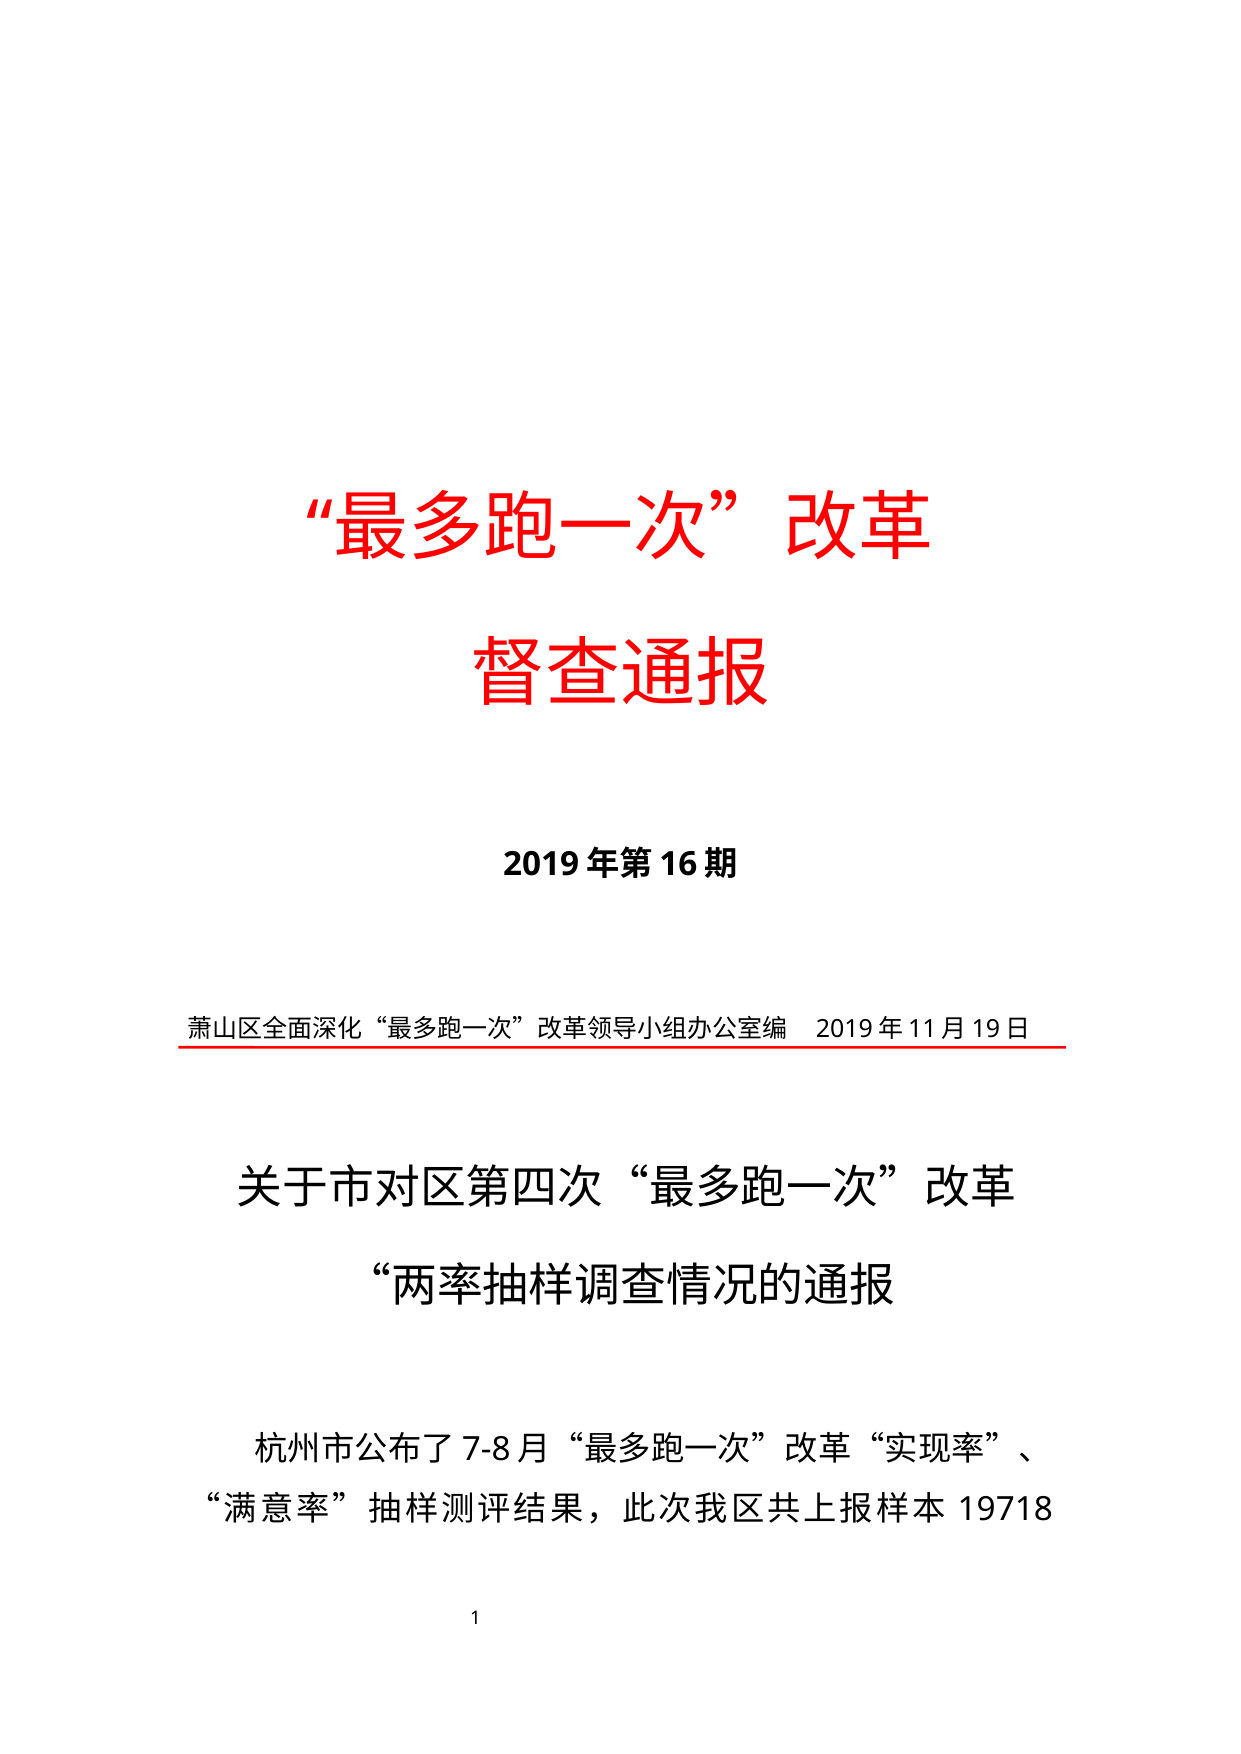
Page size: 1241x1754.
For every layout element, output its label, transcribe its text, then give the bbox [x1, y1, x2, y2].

text “最多跑一次”改革 [187, 454, 1053, 579]
text 萧山区全面深化“最多跑一次”改革领导小组办公室编 2019年11月19日 [187, 989, 1053, 1046]
text 督查通报 [187, 599, 1053, 724]
text 2019年第16期 [187, 827, 1053, 887]
text 关于市对区第四次“最多跑一次”改革“两率抽样调查情况的通报 [187, 1135, 1053, 1330]
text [187, 1412, 1053, 1532]
